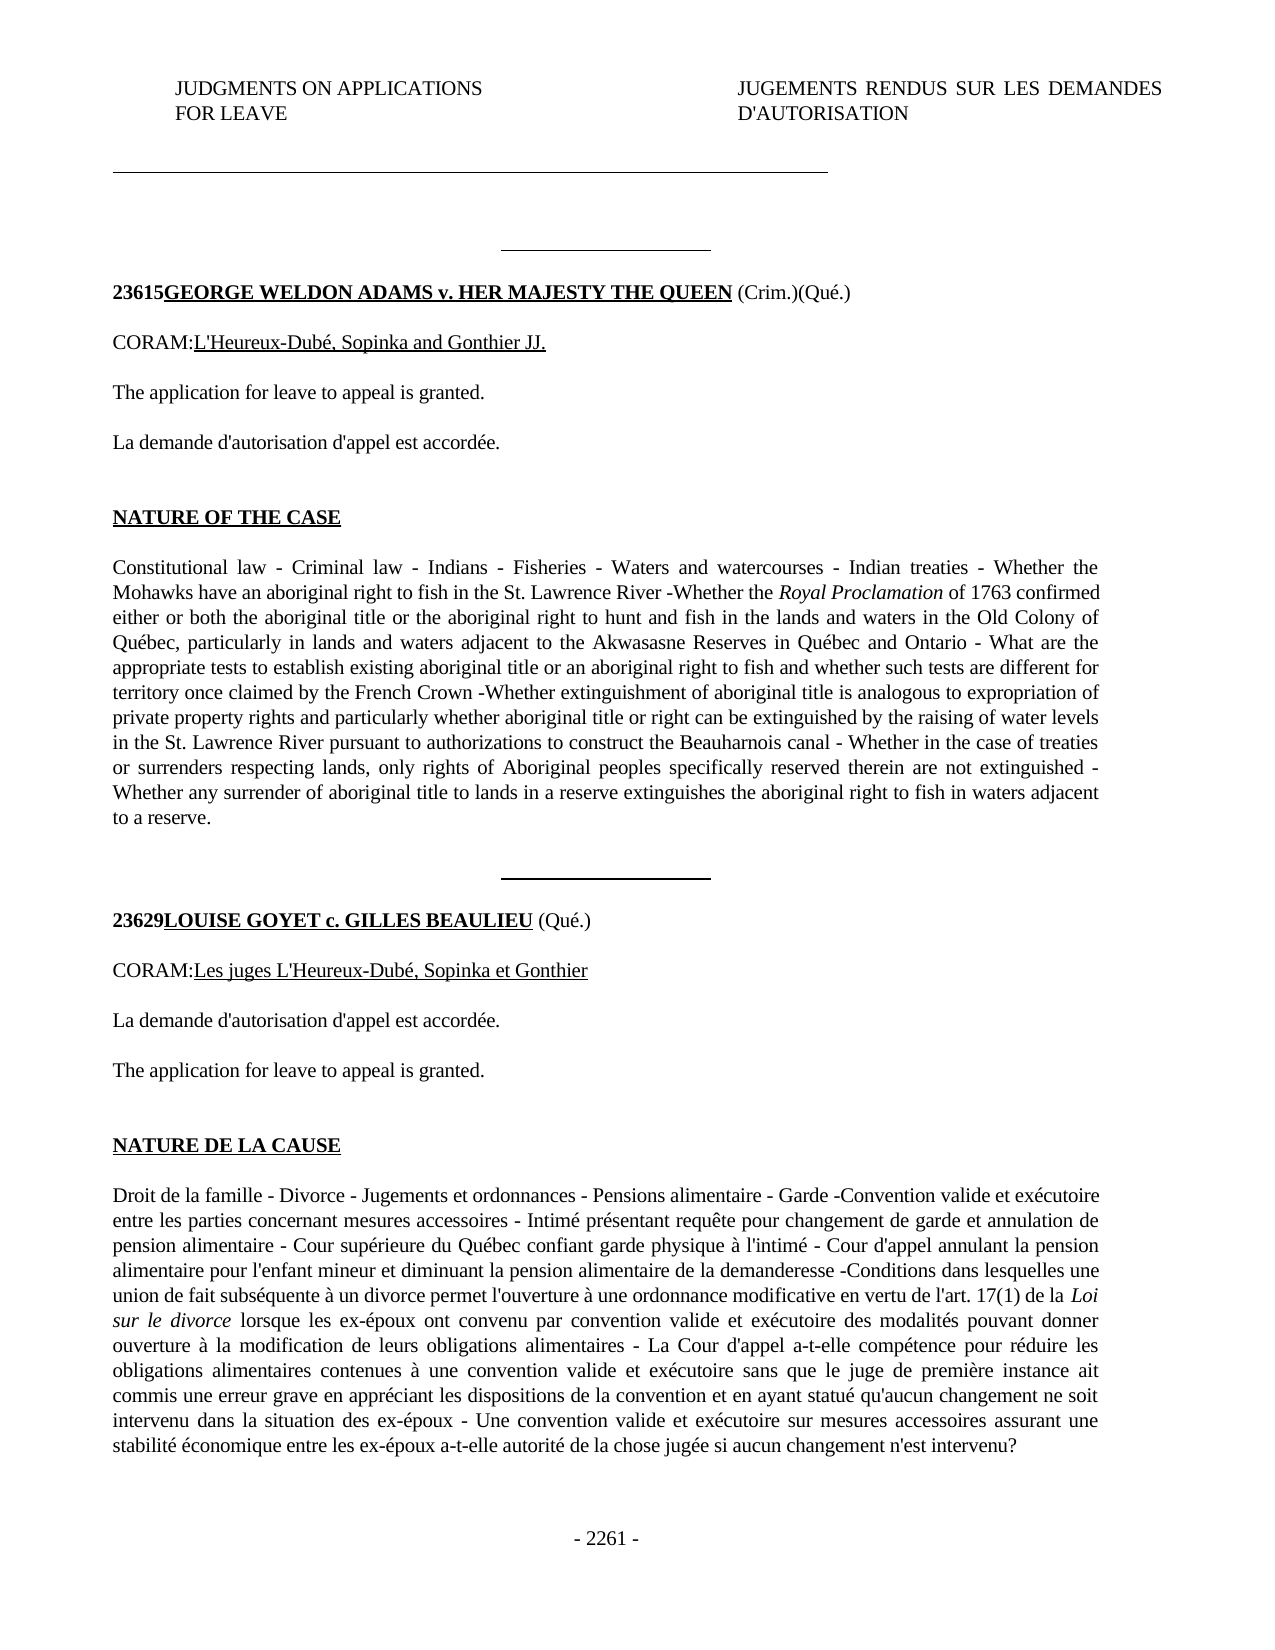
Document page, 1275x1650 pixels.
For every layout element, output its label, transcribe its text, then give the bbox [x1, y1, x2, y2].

text La demande d'autorisation d'appel est accordée. [112, 1007, 1100, 1032]
text Droit de la famille - Divorce - Jugements et ordonnances - Pensions alimentaire - Garde -Convention valide et exécutoire entre les parties concernant mesures accessoires - Intimé présentant requête pour changement de garde et annulation de pension alimentaire - Cour supérieure du Québec confiant garde physique à l'intimé - Cour d'appel annulant la pension alimentaire pour l'enfant mineur et diminuant la pension alimentaire de la demanderesse -Conditions dans lesquelles une union de fait subséquente à un divorce permet l'ouverture à une ordonnance modificative en vertu de l'art. 17(1) de la Loi sur le divorce lorsque les ex-époux ont convenu par convention valide et exécutoire des modalités pouvant donner ouverture à la modification de leurs obligations alimentaires - La Cour d'appel a-t-elle compétence pour réduire les obligations alimentaires contenues à une convention valide et exécutoire sans que le juge de première instance ait commis une erreur grave en appréciant les dispositions de la convention et en ayant statué qu'aucun changement ne soit intervenu dans la situation des ex-époux - Une convention valide et exécutoire sur mesures accessoires assurant une stabilité économique entre les ex-époux a-t-elle autorité de la chose jugée si aucun changement n'est intervenu? [112, 1182, 1100, 1457]
text NATURE DE LA CAUSE [112, 1132, 1100, 1157]
text The application for leave to appeal is granted. [112, 1057, 1100, 1082]
text CORAM:Les juges L'Heureux-Dubé, Sopinka et Gonthier [112, 957, 1100, 982]
text The application for leave to appeal is granted. [112, 379, 1100, 404]
text NATURE OF THE CASE [112, 504, 1100, 529]
text 23615GEORGE WELDON ADAMS v. HER MAJESTY THE QUEEN (Crim.)(Qué.) [112, 279, 1100, 304]
text 23629LOUISE GOYET c. GILLES BEAULIEU (Qué.) [112, 907, 1100, 932]
text Constitutional law - Criminal law - Indians - Fisheries - Waters and watercourses - Indian treaties - Whether the Mohawks have an aboriginal right to fish in the St. Lawrence River -Whether the Royal Proclamation of 1763 confirmed either or both the aboriginal title or the aboriginal right to hunt and fish in the lands and waters in the Old Colony of Québec, particularly in lands and waters adjacent to the Akwasasne Reserves in Québec and Ontario - What are the appropriate tests to establish existing aboriginal title or an aboriginal right to fish and whether such tests are different for territory once claimed by the French Crown -Whether extinguishment of aboriginal title is analogous to expropriation of private property rights and particularly whether aboriginal title or right can be extinguished by the raising of water levels in the St. Lawrence River pursuant to authorizations to construct the Beauharnois canal - Whether in the case of treaties or surrenders respecting lands, only rights of Aboriginal peoples specifically reserved therein are not extinguished - Whether any surrender of aboriginal title to lands in a reserve extinguishes the aboriginal right to fish in waters adjacent to a reserve. [112, 554, 1100, 829]
text La demande d'autorisation d'appel est accordée. [112, 429, 1100, 454]
text CORAM:L'Heureux-Dubé, Sopinka and Gonthier JJ. [112, 329, 1100, 354]
